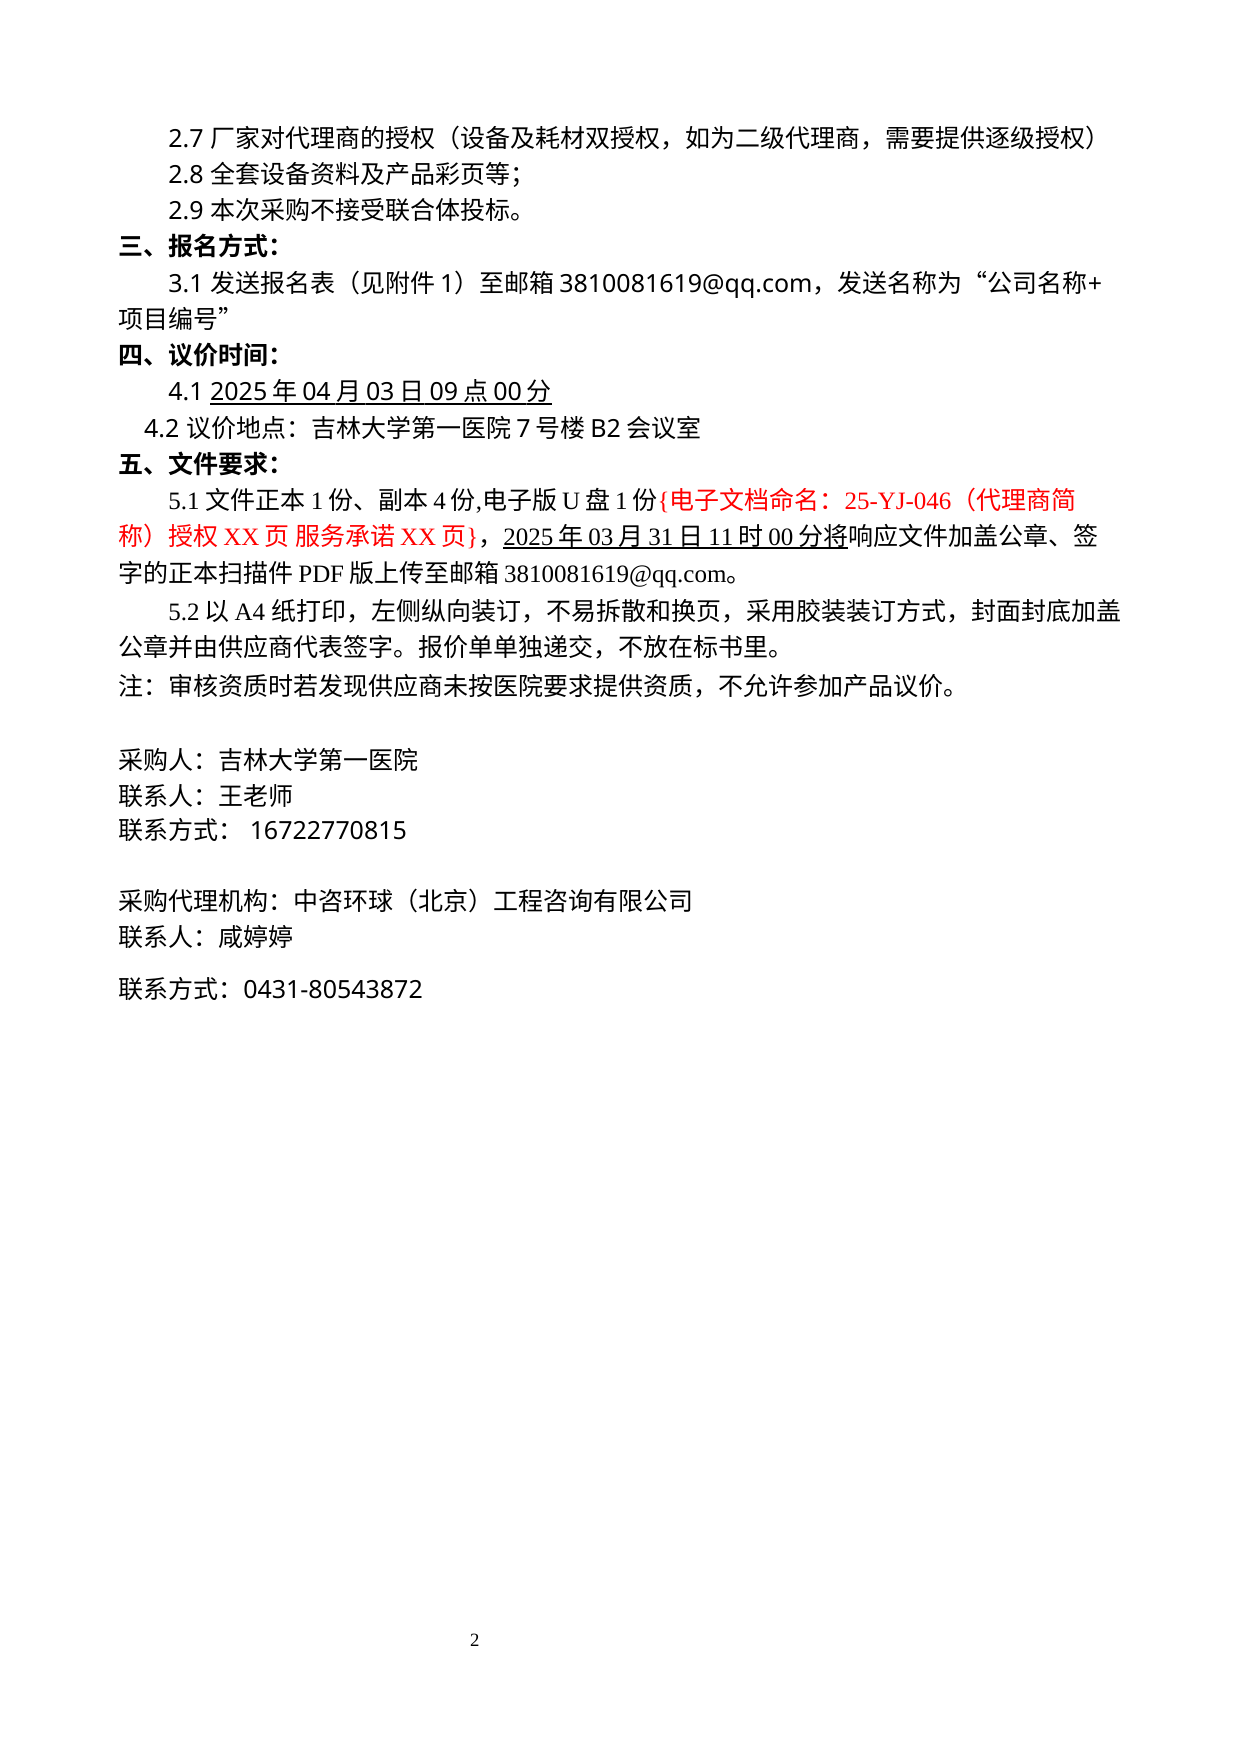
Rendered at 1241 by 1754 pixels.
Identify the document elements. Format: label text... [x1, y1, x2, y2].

list 采购人：吉林大学第一医院 [118, 741, 1122, 777]
list 4.1 2025年04月03日09点00分 [118, 372, 1122, 408]
list 采购代理机构：中咨环球（北京）工程咨询有限公司 [118, 881, 1122, 917]
list 联系方式： 16722770815 [118, 813, 1122, 847]
text 3.1 发送报名表（见附件1）至邮箱3810081619@qq.com，发送名称为“公司名称+项目编号” [118, 263, 1122, 336]
text 注：审核资质时若发现供应商未按医院要求提供资质，不允许参加产品议价。 [118, 666, 1122, 702]
list 文件要求： [118, 444, 1122, 481]
text 2.9 本次采购不接受联合体投标。 [118, 191, 1122, 227]
list 4.2 议价地点：吉林大学第一医院7号楼B2会议室 [118, 408, 1122, 444]
text 2.7 厂家对代理商的授权（设备及耗材双授权，如为二级代理商，需要提供逐级授权） [118, 118, 1122, 154]
text 5.1 文件正本1份、副本4份,电子版U盘1份{电子文档命名：25-YJ-046（代理商简称）授权XX页 服务承诺XX页}，2025年03月31日11时00分将响应文件加盖公章、签字的正本扫描件PDF版上传至邮箱3810081619@qq.com。 [118, 481, 1122, 589]
list 联系人：咸婷婷 [118, 917, 1122, 954]
text 2.8 全套设备资料及产品彩页等； [118, 154, 1122, 191]
subtitle 三、报名方式： [118, 227, 1122, 263]
list 四、议价时间： [118, 336, 1122, 372]
list 联系人：王老师 [118, 777, 1122, 813]
text 5.2以A4 纸打印，左侧纵向装订，不易拆散和换页，采用胶装装订方式，封面封底加盖公章并由供应商代表签字。报价单单独递交，不放在标书里。 [118, 591, 1122, 664]
list 联系方式：0431-80543872 [118, 972, 1122, 1006]
